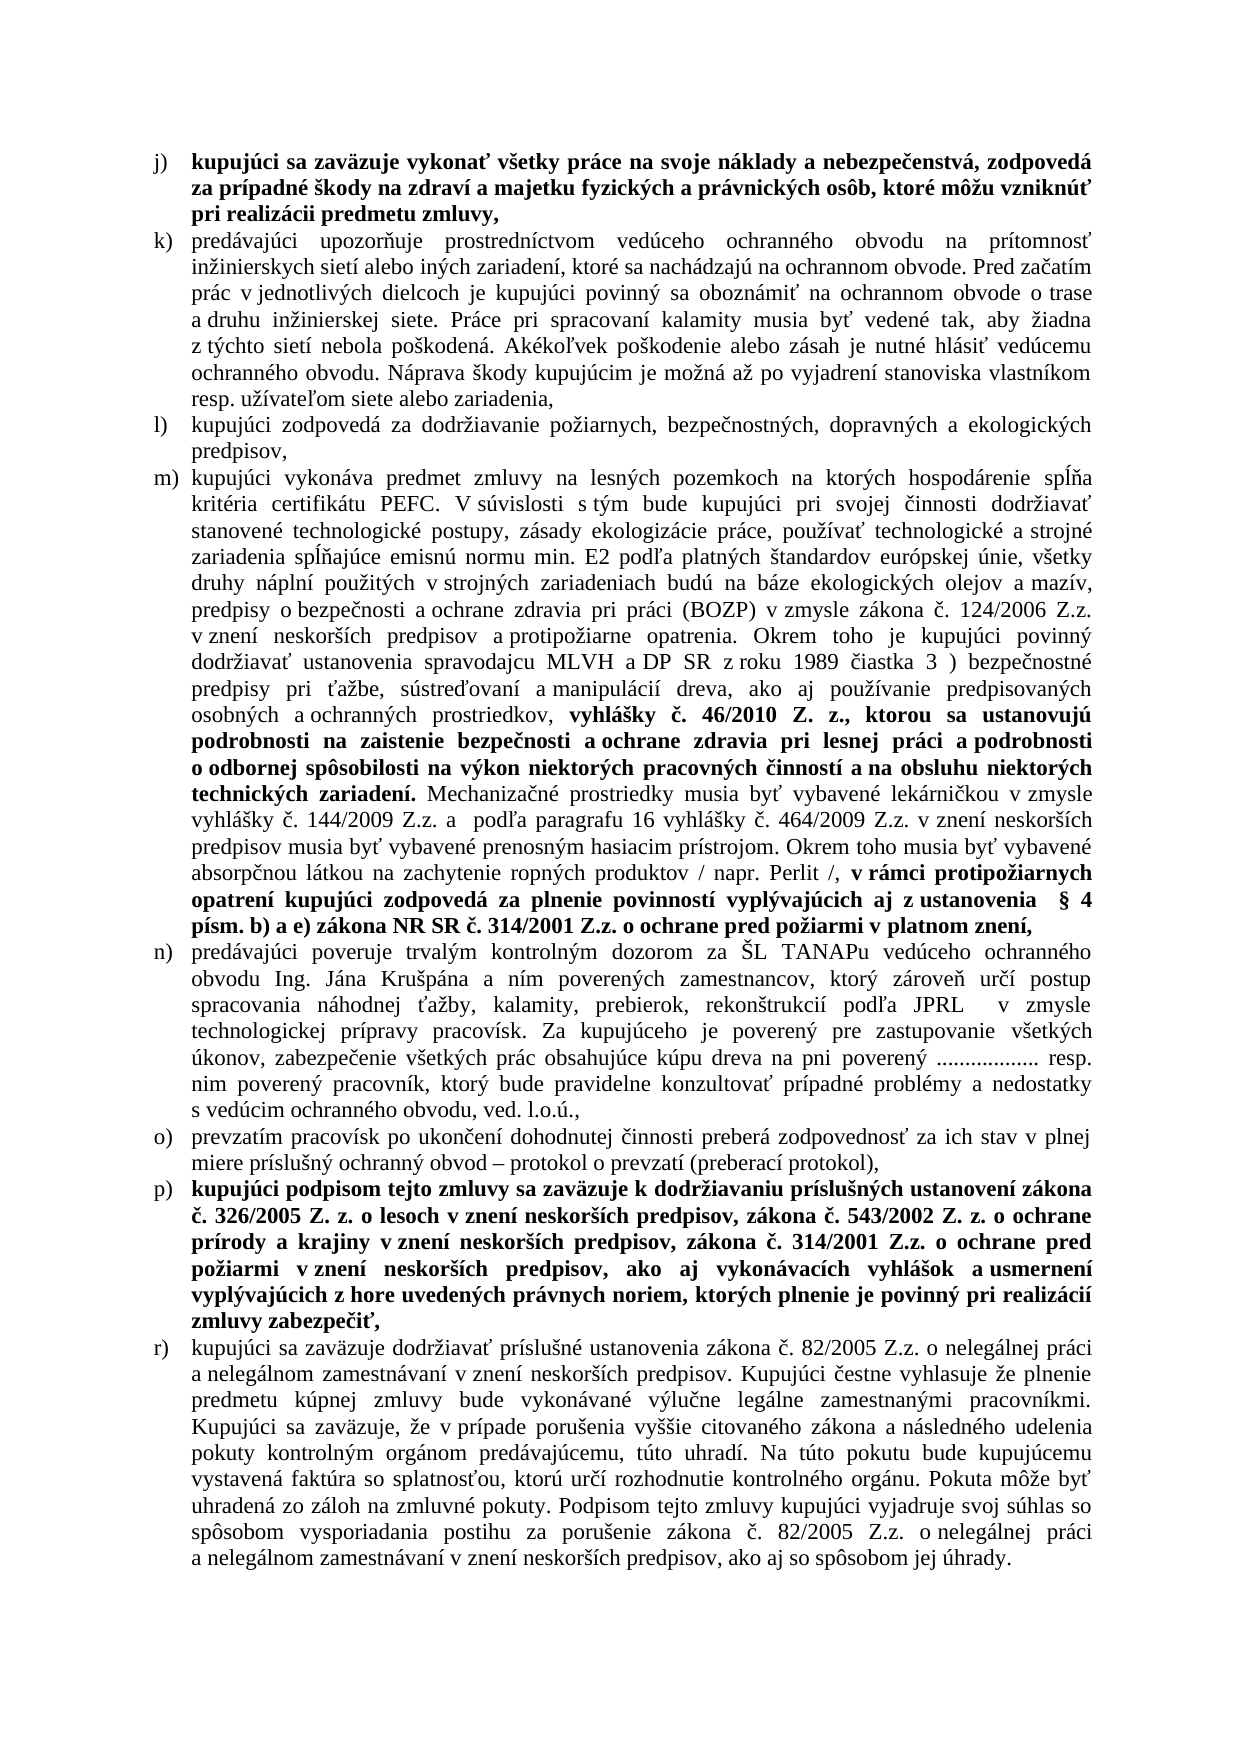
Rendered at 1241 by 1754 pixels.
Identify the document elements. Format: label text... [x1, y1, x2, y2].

list kupujúci zodpovedá za dodržiavanie požiarnych, bezpečnostných, dopravných a ekologických predpisov, [154, 411, 1092, 464]
list predávajúci poveruje trvalým kontrolným dozorom za ŠL TANAPu vedúceho ochranného obvodu Ing. Jána Krušpána a ním poverených zamestnancov, ktorý zároveň určí postup spracovania náhodnej ťažby, kalamity, prebierok, rekonštrukcií podľa JPRL v zmysle technologickej prípravy pracovísk. Za kupujúceho je poverený pre zastupovanie všetkých úkonov, zabezpečenie všetkých prác obsahujúce kúpu dreva na pni poverený .................. resp. nim poverený pracovník, ktorý bude pravidelne konzultovať prípadné problémy a nedostatky s vedúcim ochranného obvodu, ved. l.o.ú., [154, 938, 1092, 1123]
list kupujúci sa zaväzuje dodržiavať príslušné ustanovenia zákona č. 82/2005 Z.z. o nelegálnej práci a nelegálnom zamestnávaní v znení neskorších predpisov. Kupujúci čestne vyhlasuje že plnenie predmetu kúpnej zmluvy bude vykonávané výlučne legálne zamestnanými pracovníkmi. Kupujúci sa zaväzuje, že v prípade porušenia vyššie citovaného zákona a následného udelenia pokuty kontrolným orgánom predávajúcemu, túto uhradí. Na túto pokutu bude kupujúcemu vystavená faktúra so splatnosťou, ktorú určí rozhodnutie kontrolného orgánu. Pokuta môže byť uhradená zo záloh na zmluvné pokuty. Podpisom tejto zmluvy kupujúci vyjadruje svoj súhlas so spôsobom vysporiadania postihu za porušenie zákona č. 82/2005 Z.z. o nelegálnej práci a nelegálnom zamestnávaní v znení neskorších predpisov, ako aj so spôsobom jej úhrady. [154, 1334, 1092, 1571]
list predávajúci upozorňuje prostredníctvom vedúceho ochranného obvodu na prítomnosť inžinierskych sietí alebo iných zariadení, ktoré sa nachádzajú na ochrannom obvode. Pred začatím prác v jednotlivých dielcoch je kupujúci povinný sa oboznámiť na ochrannom obvode o trase a druhu inžinierskej siete. Práce pri spracovaní kalamity musia byť vedené tak, aby žiadna z týchto sietí nebola poškodená. Akékoľvek poškodenie alebo zásah je nutné hlásiť vedúcemu ochranného obvodu. Náprava škody kupujúcim je možná až po vyjadrení stanoviska vlastníkom resp. užívateľom siete alebo zariadenia, [154, 227, 1092, 411]
list kupujúci vykonáva predmet zmluvy na lesných pozemkoch na ktorých hospodárenie spĺňa kritéria certifikátu PEFC. V súvislosti s tým bude kupujúci pri svojej činnosti dodržiavať stanovené technologické postupy, zásady ekologizácie práce, používať technologické a strojné zariadenia spĺňajúce emisnú normu min. E2 podľa platných štandardov európskej únie, všetky druhy náplní použitých v strojných zariadeniach budú na báze ekologických olejov a mazív, predpisy o bezpečnosti a ochrane zdravia pri práci (BOZP) v zmysle zákona č. 124/2006 Z.z. v znení neskorších predpisov a protipožiarne opatrenia. Okrem toho je kupujúci povinný dodržiavať ustanovenia spravodajcu MLVH a DP SR z roku 1989 čiastka 3 ) bezpečnostné predpisy pri ťažbe, sústreďovaní a manipulácií dreva, ako aj používanie predpisovaných osobných a ochranných prostriedkov, vyhlášky č. 46/2010 Z. z., ktorou sa ustanovujú podrobnosti na zaistenie bezpečnosti a ochrane zdravia pri lesnej práci a podrobnosti o odbornej spôsobilosti na výkon niektorých pracovných činností a na obsluhu niektorých technických zariadení. Mechanizačné prostriedky musia byť vybavené lekárničkou v zmysle vyhlášky č. 144/2009 Z.z. a podľa paragrafu 16 vyhlášky č. 464/2009 Z.z. v znení neskorších predpisov musia byť vybavené prenosným hasiacim prístrojom. Okrem toho musia byť vybavené absorpčnou látkou na zachytenie ropných produktov / napr. Perlit /, v rámci protipožiarnych opatrení kupujúci zodpovedá za plnenie povinností vyplývajúcich aj z ustanovenia § 4 písm. b) a e) zákona NR SR č. 314/2001 Z.z. o ochrane pred požiarmi v platnom znení, [154, 464, 1092, 938]
list kupujúci sa zaväzuje vykonať všetky práce na svoje náklady a nebezpečenstvá, zodpovedá za prípadné škody na zdraví a majetku fyzických a právnických osôb, ktoré môžu vzniknúť pri realizácii predmetu zmluvy, [154, 148, 1092, 227]
list kupujúci podpisom tejto zmluvy sa zaväzuje k dodržiavaniu príslušných ustanovení zákona č. 326/2005 Z. z. o lesoch v znení neskorších predpisov, zákona č. 543/2002 Z. z. o ochrane prírody a krajiny v znení neskorších predpisov, zákona č. 314/2001 Z.z. o ochrane pred požiarmi v znení neskorších predpisov, ako aj vykonávacích vyhlášok a usmernení vyplývajúcich z hore uvedených právnych noriem, ktorých plnenie je povinný pri realizácií zmluvy zabezpečiť, [154, 1176, 1092, 1334]
list prevzatím pracovísk po ukončení dohodnutej činnosti preberá zodpovednosť za ich stav v plnej miere príslušný ochranný obvod – protokol o prevzatí (preberací protokol), [154, 1123, 1092, 1176]
